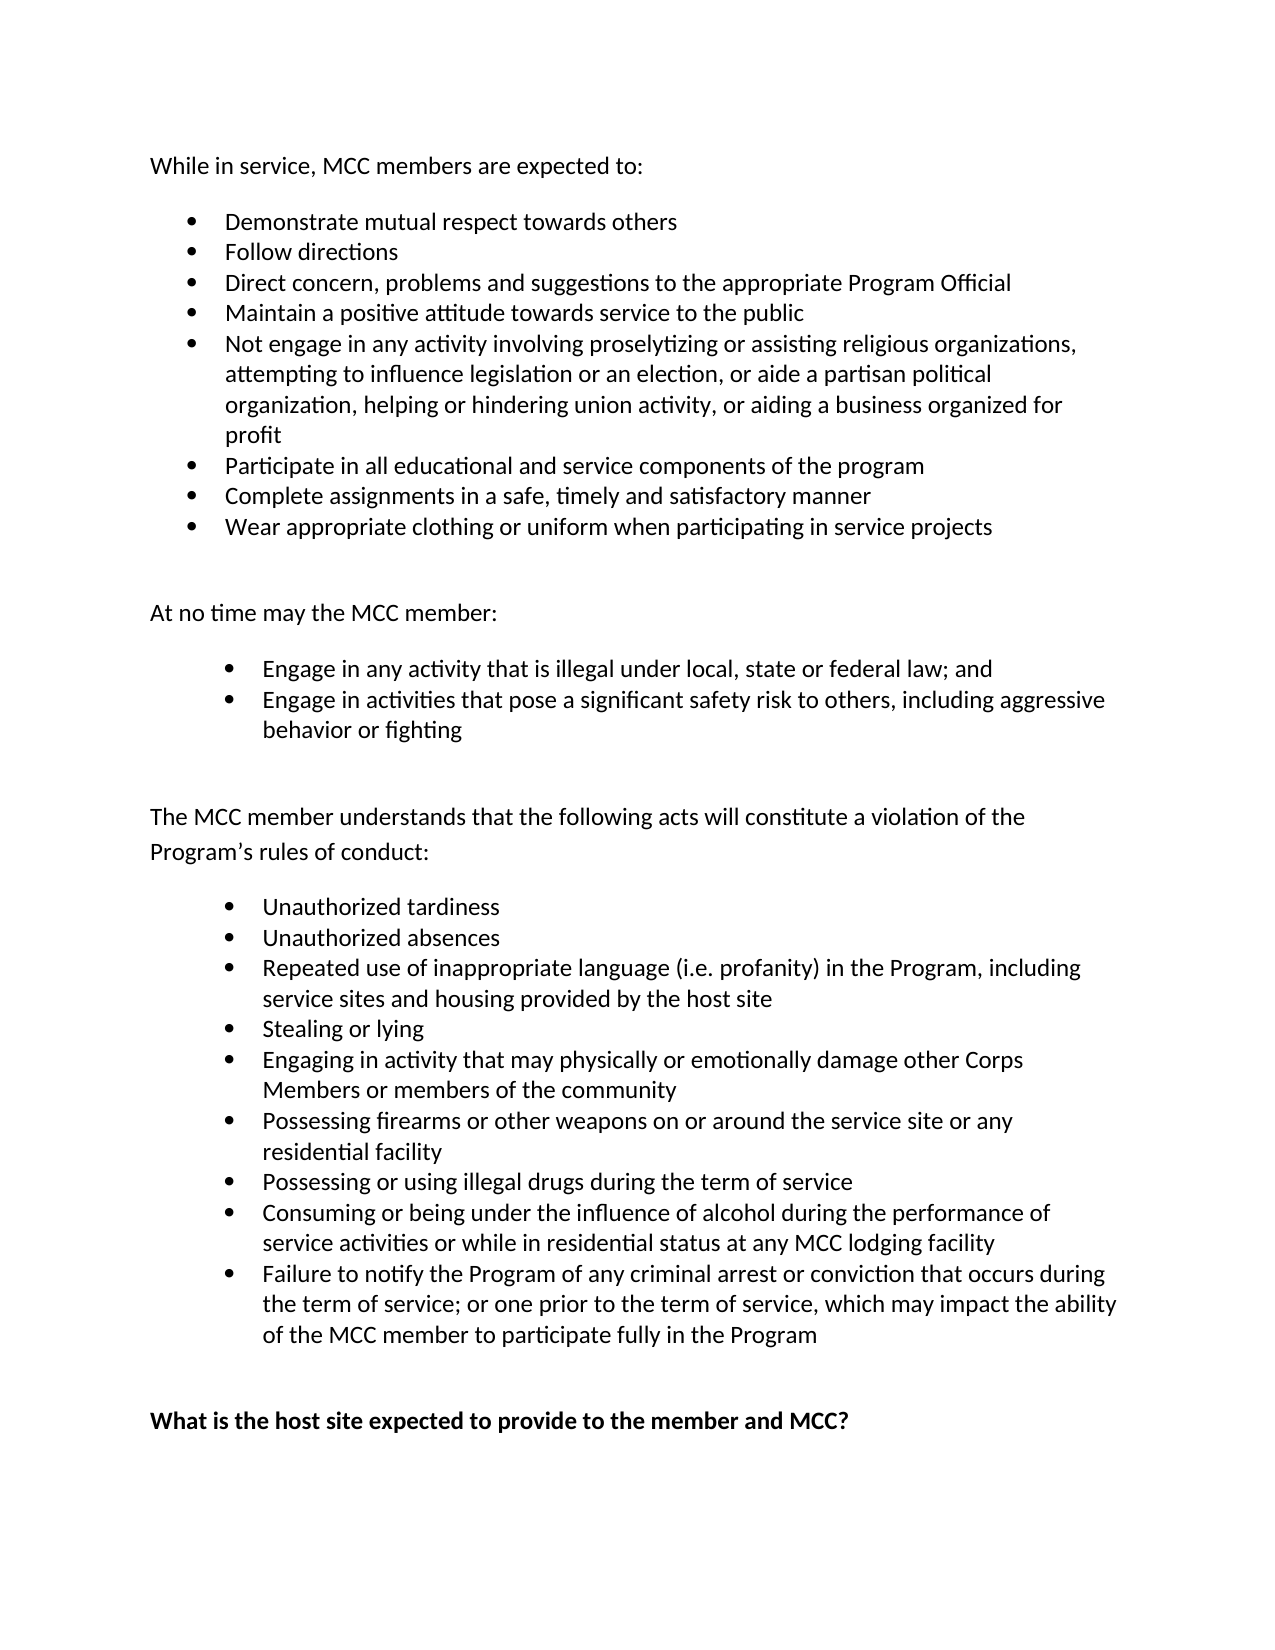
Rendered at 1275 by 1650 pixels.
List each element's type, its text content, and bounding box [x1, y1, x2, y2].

list Wear appropriate clothing or uniform when participating in service projects [187, 511, 1125, 542]
list Engage in activities that pose a significant safety risk to others, including aggressive behavior or fighting [225, 684, 1125, 745]
list Possessing or using illegal drugs during the term of service [225, 1166, 1125, 1197]
list Participate in all educational and service components of the program [187, 450, 1125, 481]
list Not engage in any activity involving proselytizing or assisting religious organizations, attempting to influence legislation or an election, or aide a partisan political organization, helping or hindering union activity, or aiding a business organized for profit [187, 328, 1125, 450]
list Maintain a positive attitude towards service to the public [187, 297, 1125, 328]
list Direct concern, problems and suggestions to the appropriate Program Official [187, 267, 1125, 297]
list Consuming or being under the influence of alcohol during the performance of service activities or while in residential status at any MCC lodging facility [225, 1197, 1125, 1258]
text While in service, MCC members are expected to: [150, 150, 1125, 181]
list Unauthorized tardiness [225, 891, 1125, 922]
list Engage in any activity that is illegal under local, state or federal law; and [225, 653, 1125, 684]
list Demonstrate mutual respect towards others [187, 206, 1125, 236]
list Possessing firearms or other weapons on or around the service site or any residential facility [225, 1105, 1125, 1166]
text The MCC member understands that the following acts will constitute a violation of the Program’s rules of conduct: [150, 801, 1125, 866]
list Repeated use of inappropriate language (i.e. profanity) in the Program, including service sites and housing provided by the host site [225, 952, 1125, 1013]
list Unauthorized absences [225, 922, 1125, 952]
list Stealing or lying [225, 1013, 1125, 1044]
list Engaging in activity that may physically or emotionally damage other Corps Members or members of the community [225, 1044, 1125, 1105]
text At no time may the MCC member: [150, 597, 1125, 628]
list Follow directions [187, 236, 1125, 267]
list Complete assignments in a safe, timely and satisfactory manner [187, 481, 1125, 511]
text What is the host site expected to provide to the member and MCC? [150, 1405, 1125, 1436]
list Failure to notify the Program of any criminal arrest or conviction that occurs during the term of service; or one prior to the term of service, which may impact the ability of the MCC member to participate fully in the Program [225, 1258, 1125, 1349]
